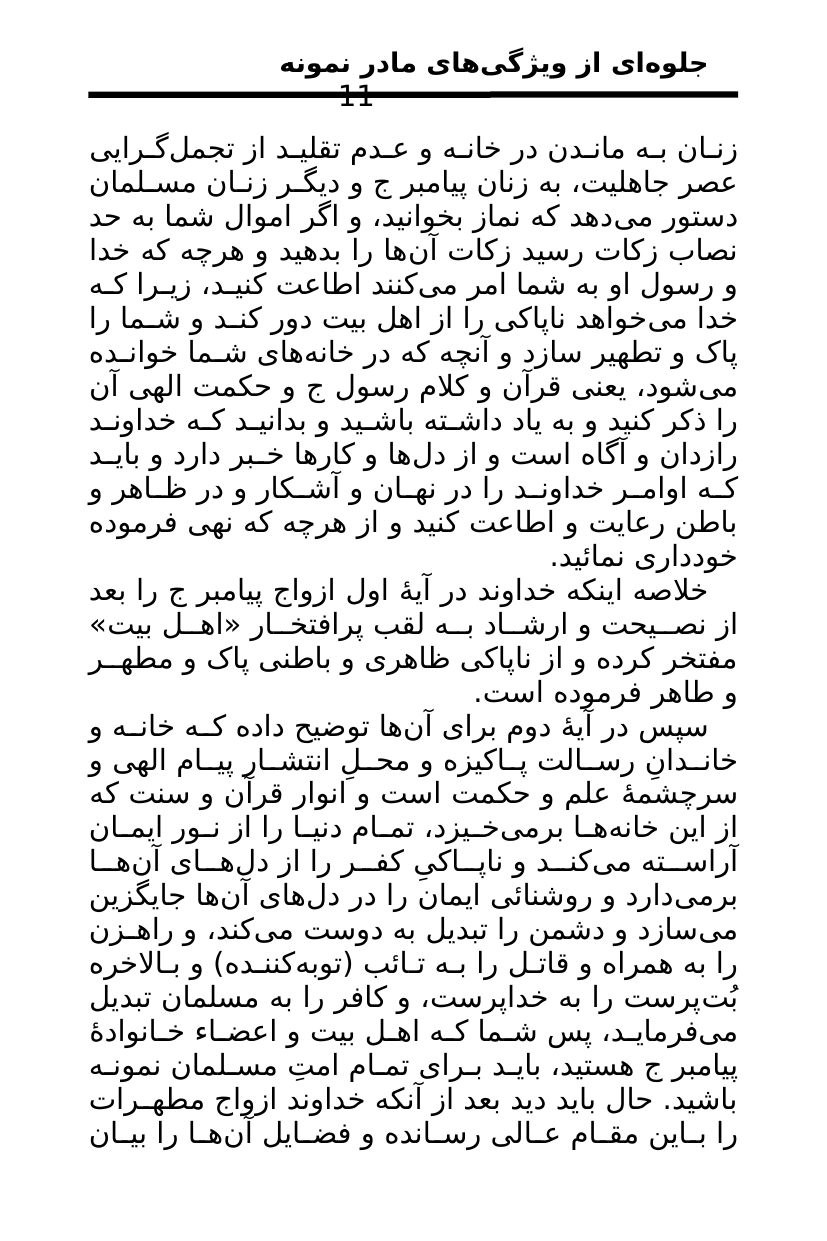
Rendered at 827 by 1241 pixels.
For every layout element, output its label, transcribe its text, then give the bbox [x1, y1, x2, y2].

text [89, 709, 738, 1150]
text خلاصه اینکه خداوند در آیۀ اول ازواج پیامبر ج را بعد از نصیحت و ارشاد به لقب پرافتخار «اهل بیت» مفتخر کرده و از ناپاکی ظاهری و باطنی پاک و مطهر و طاهر فرموده است. [89, 573, 738, 709]
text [89, 132, 738, 573]
